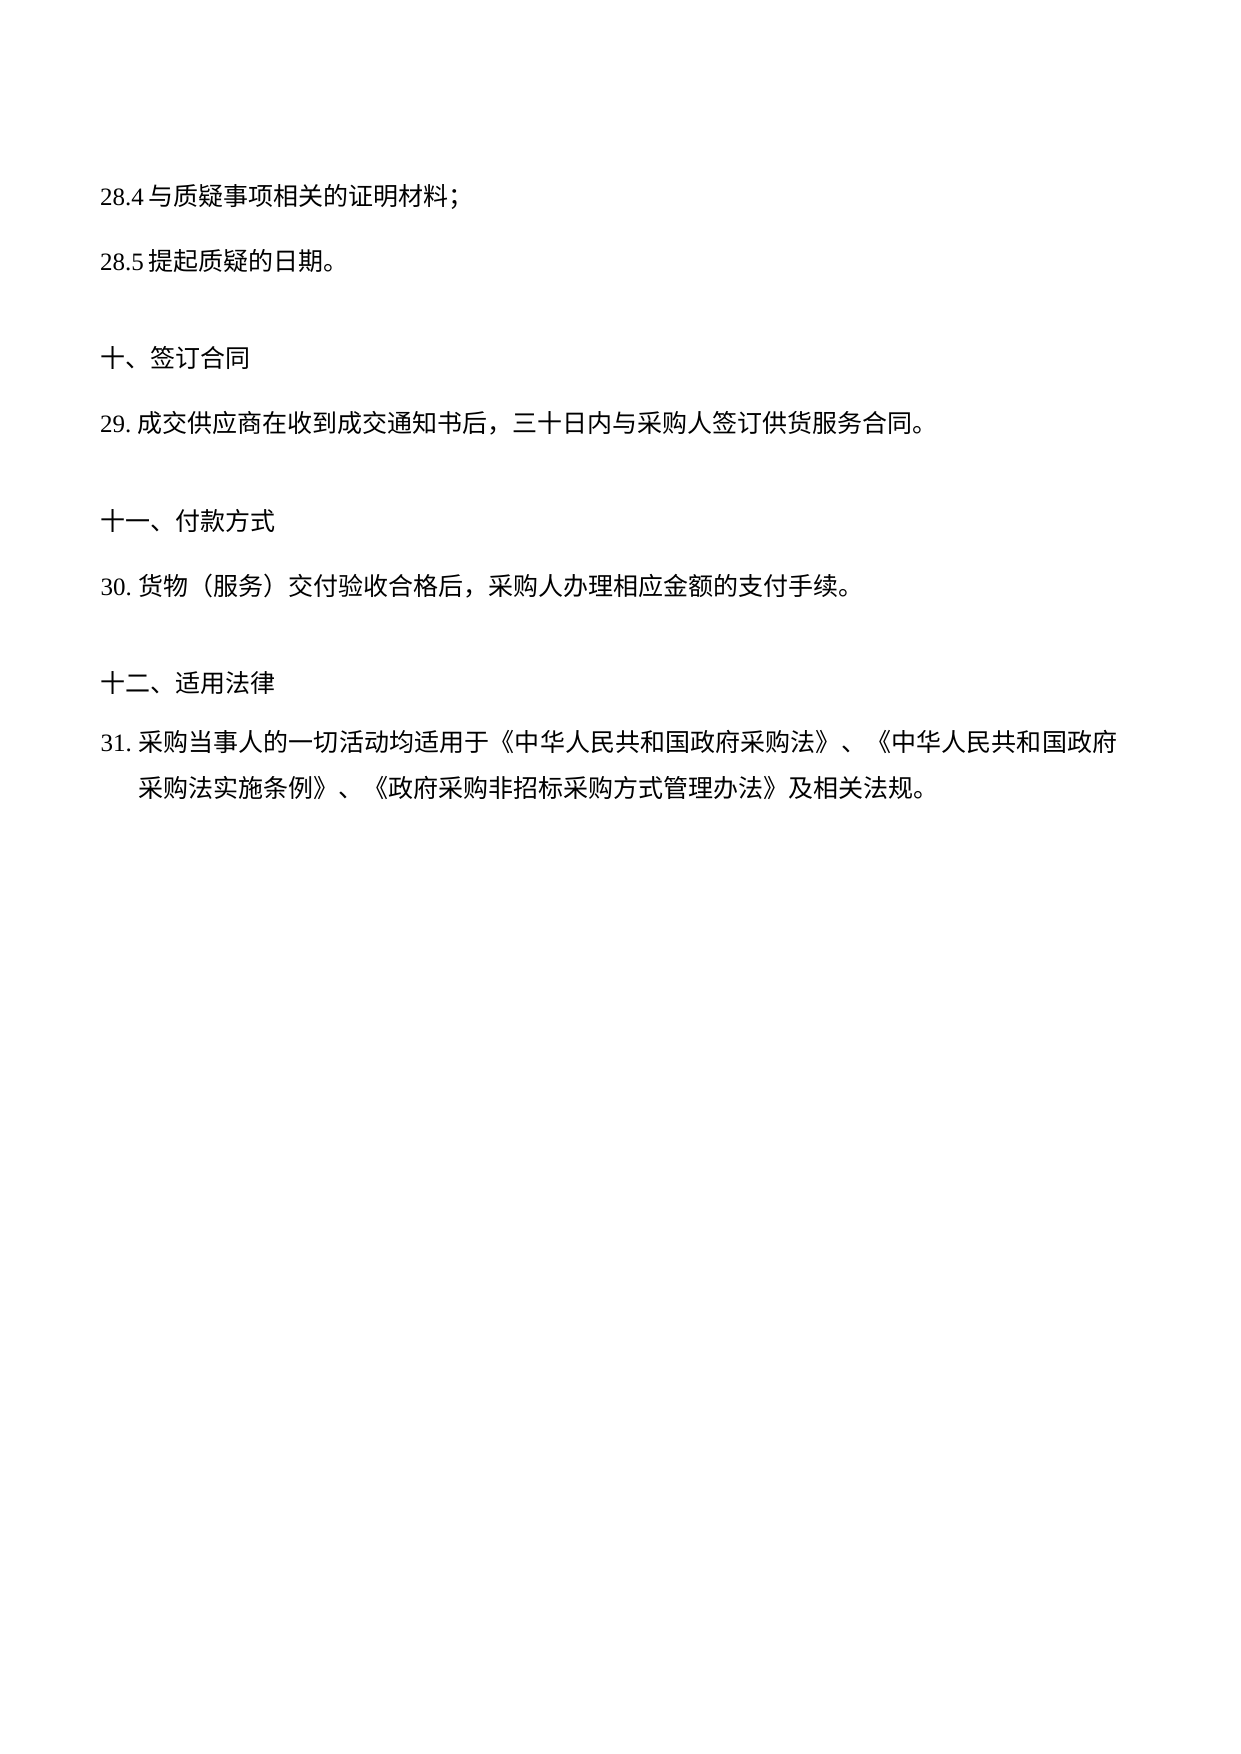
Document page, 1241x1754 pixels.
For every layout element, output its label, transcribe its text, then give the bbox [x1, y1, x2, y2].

text 十一、付款方式 [100, 487, 1121, 552]
text 31. 采购当事人的一切活动均适用于《中华人民共和国政府采购法》、《中华人民共和国政府采购法实施条例》、《政府采购非招标采购方式管理办法》及相关法规。 [100, 714, 1121, 806]
text 十、签订合同 [100, 324, 1121, 389]
text 十二、适用法律 [100, 649, 1121, 714]
text 28.4与质疑事项相关的证明材料； [100, 162, 1121, 227]
text 30. 货物（服务）交付验收合格后，采购人办理相应金额的支付手续。 [100, 552, 1121, 617]
text 29. 成交供应商在收到成交通知书后，三十日内与采购人签订供货服务合同。 [100, 389, 1121, 454]
text 28.5提起质疑的日期。 [100, 227, 1121, 292]
